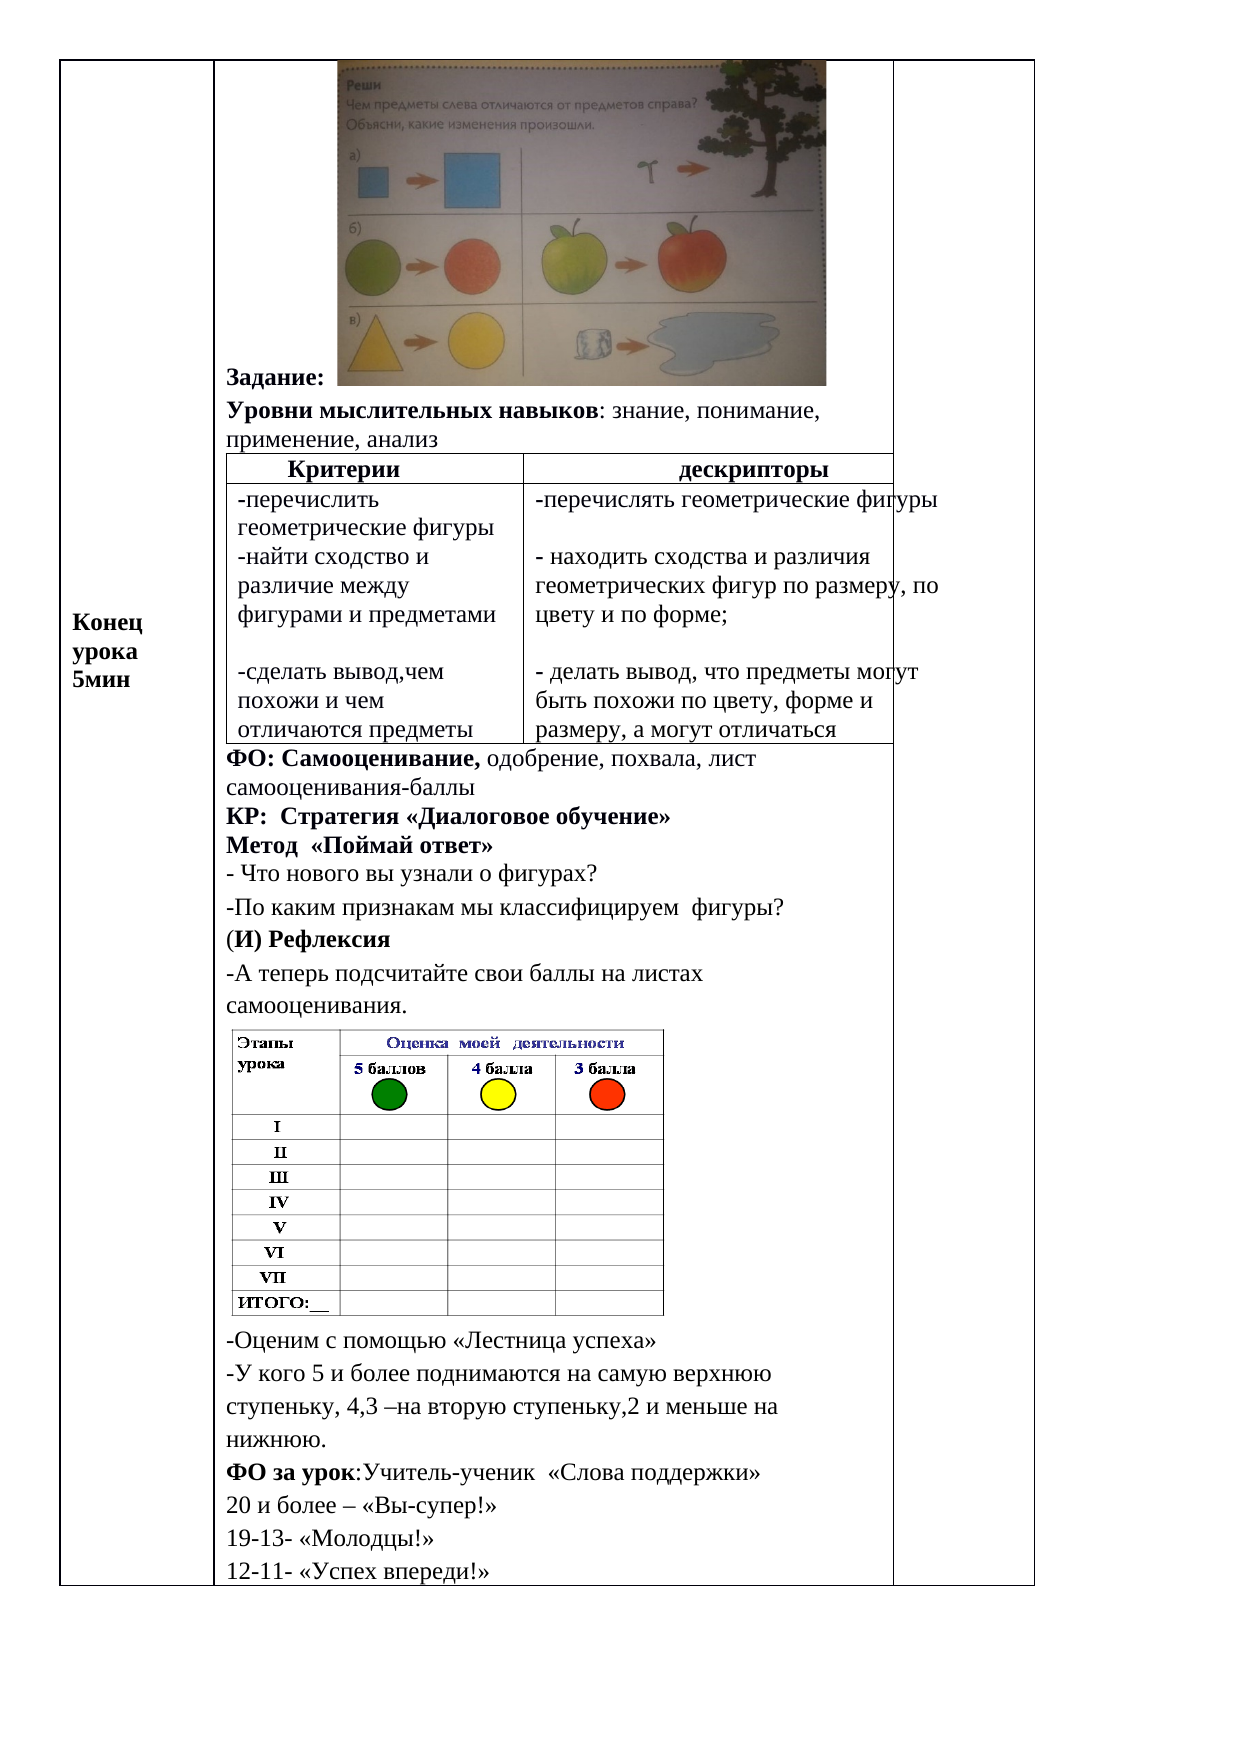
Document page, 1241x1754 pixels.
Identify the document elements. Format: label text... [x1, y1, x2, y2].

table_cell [215, 61, 893, 1585]
picture [337, 60, 827, 386]
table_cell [61, 61, 213, 1585]
picture [225, 1023, 670, 1321]
table_cell Видеоролик [894, 61, 1034, 1585]
